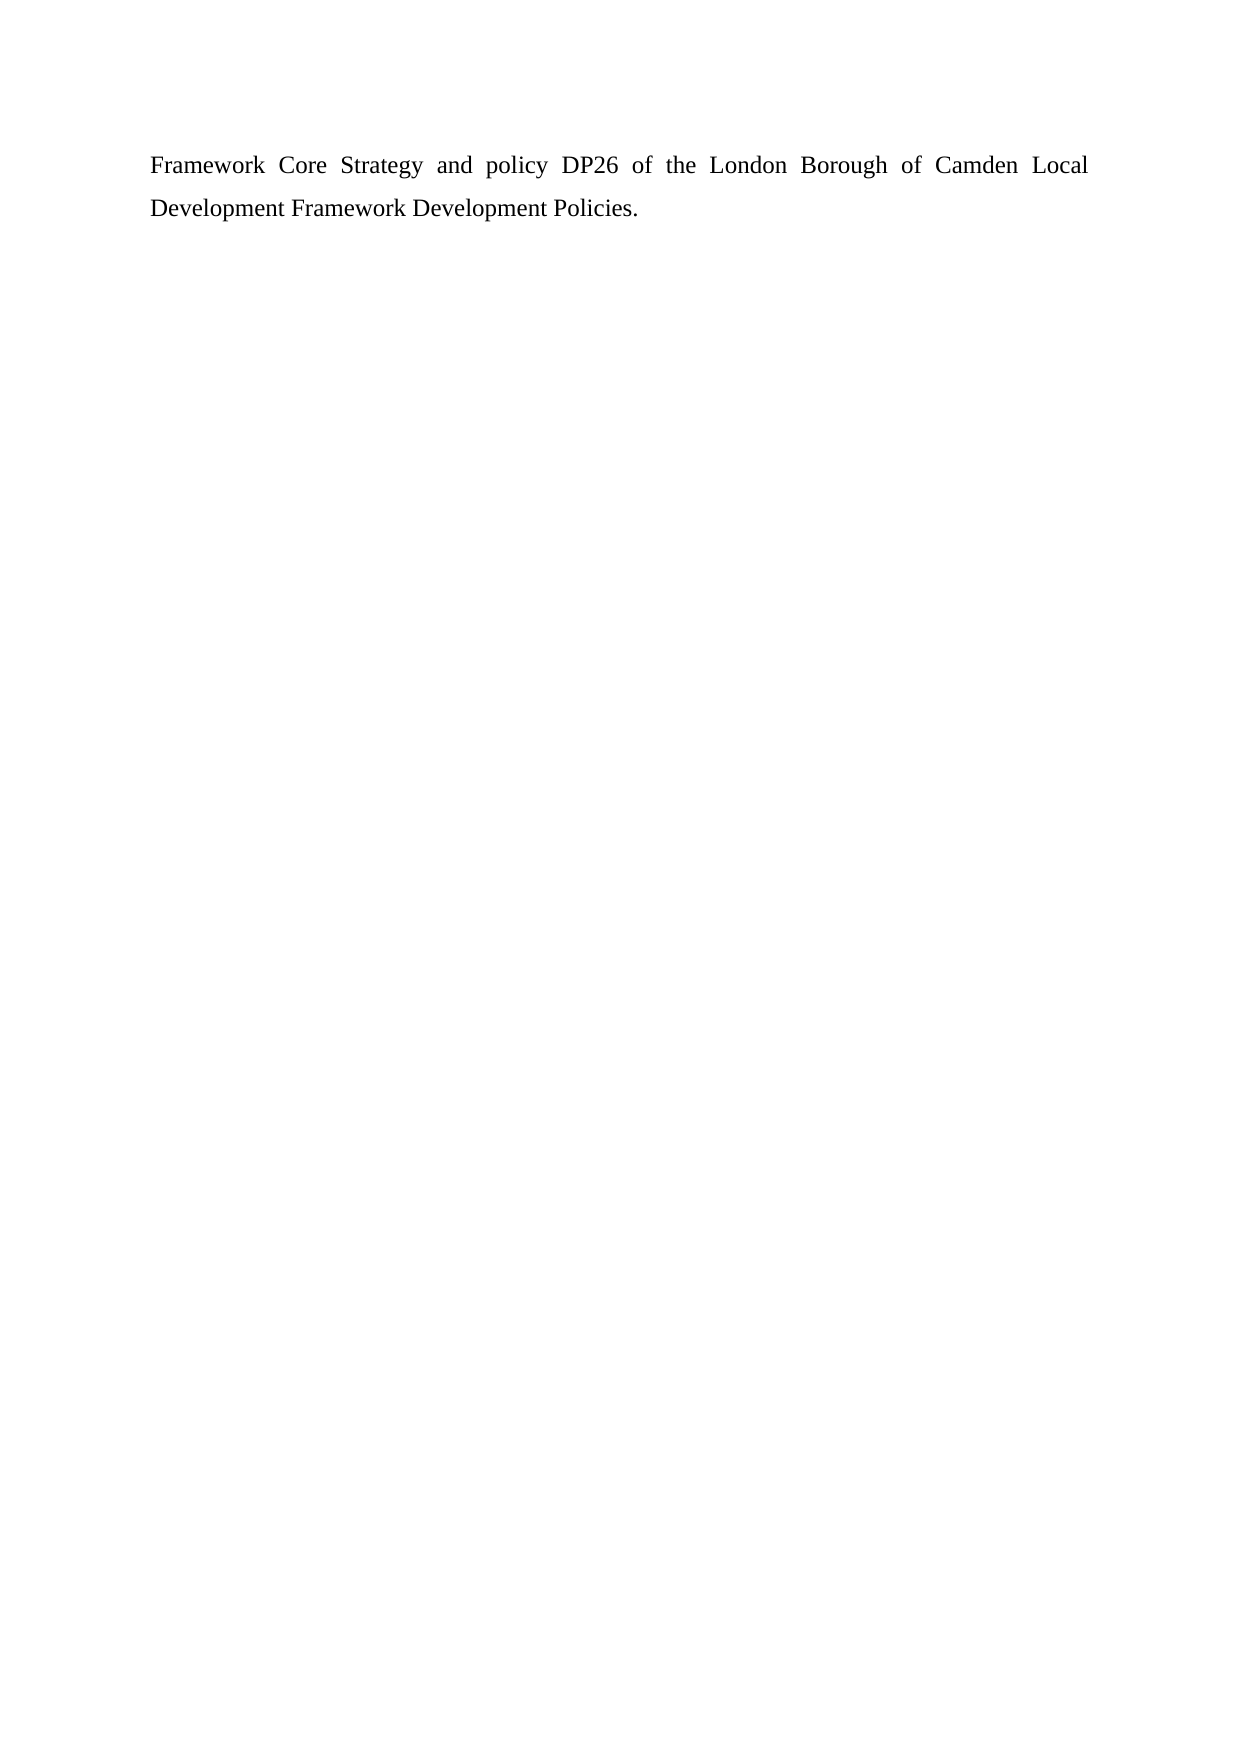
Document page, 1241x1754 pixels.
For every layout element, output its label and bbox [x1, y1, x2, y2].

text [150, 150, 1090, 222]
